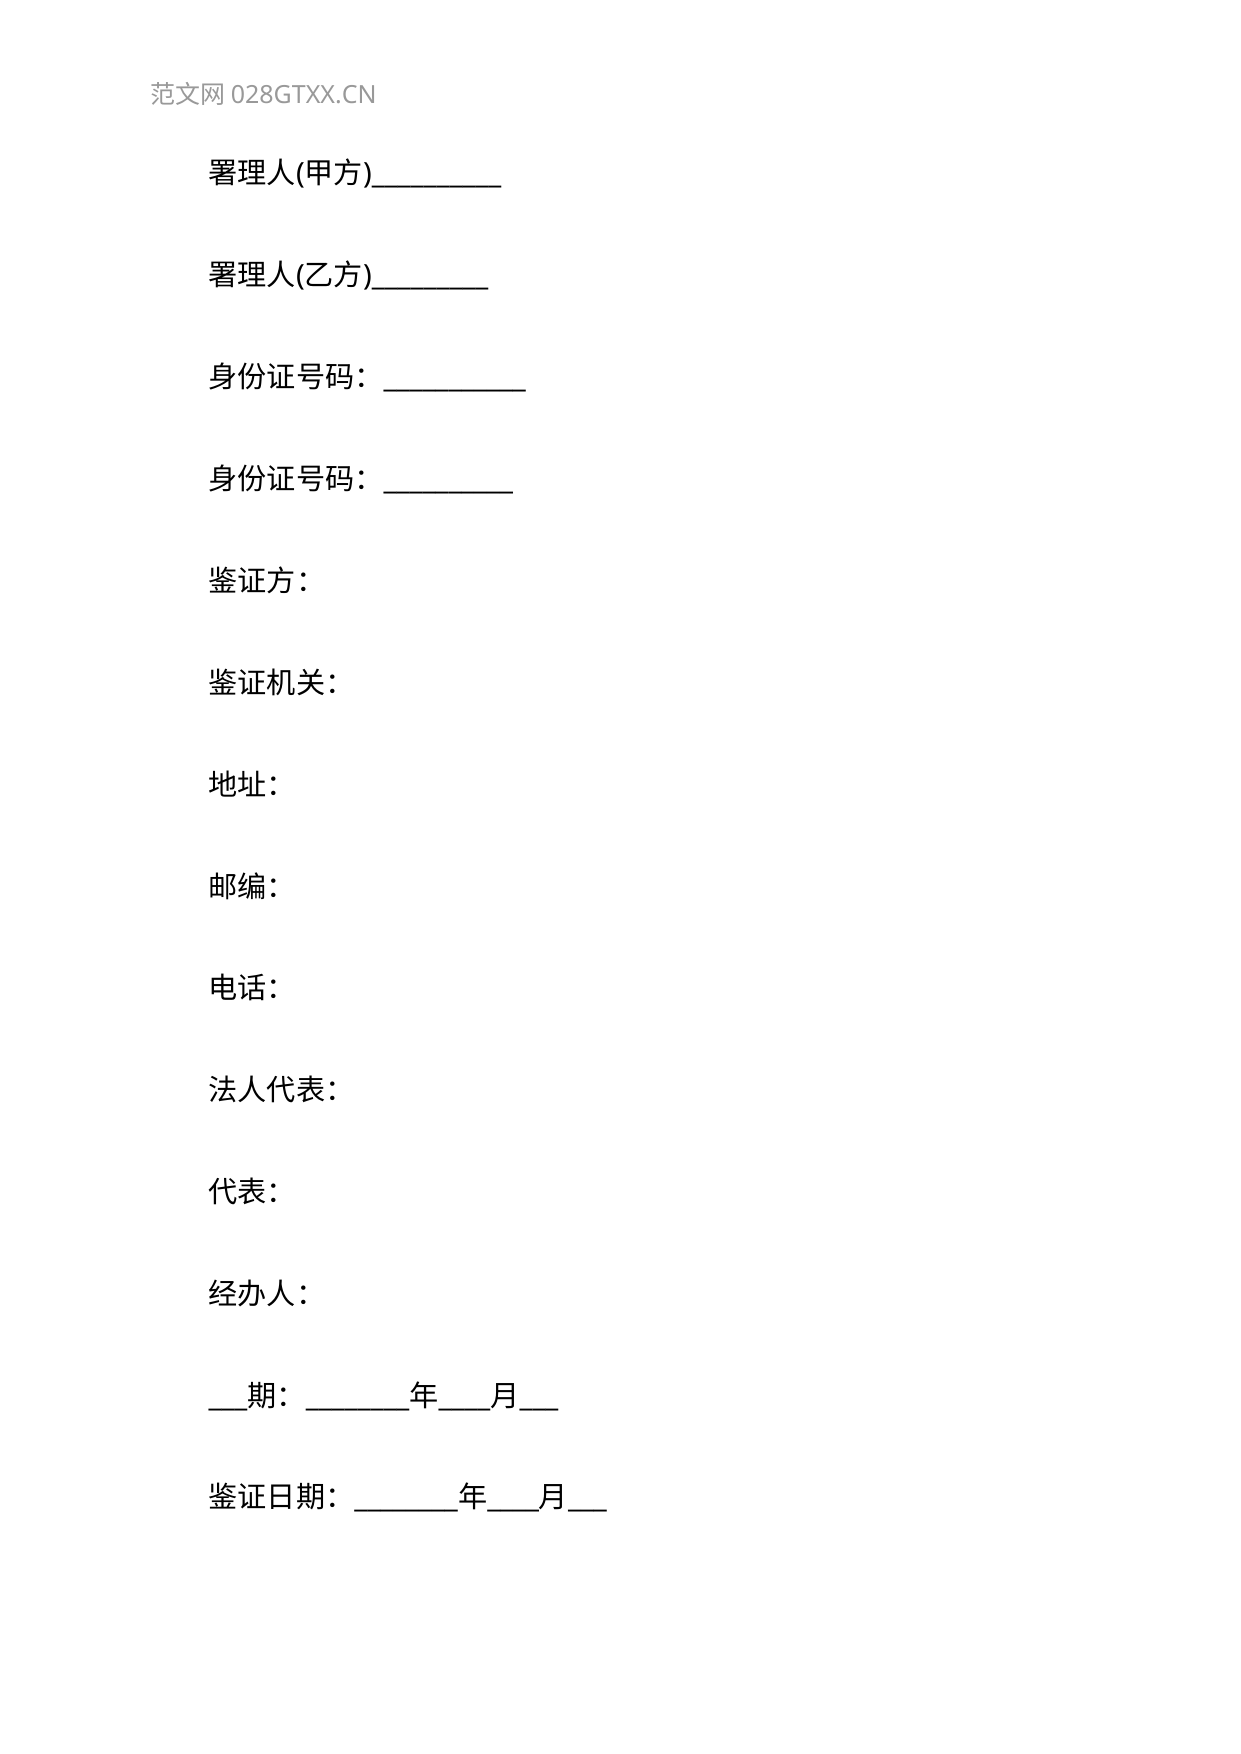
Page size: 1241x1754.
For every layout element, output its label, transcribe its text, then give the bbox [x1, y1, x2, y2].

text 鉴证方： [150, 558, 1090, 600]
text 身份证号码：__________ [150, 456, 1090, 498]
text 电话： [150, 965, 1090, 1007]
text 邮编： [150, 863, 1090, 906]
text ___期：________年____月___ [150, 1372, 1090, 1414]
text 地址： [150, 761, 1090, 804]
text 署理人(甲方)__________ [150, 150, 1090, 192]
text 鉴证机关： [150, 660, 1090, 702]
text 法人代表： [150, 1067, 1090, 1109]
text 代表： [150, 1168, 1090, 1211]
text 署理人(乙方)_________ [150, 252, 1090, 294]
text 鉴证日期：________年____月___ [150, 1474, 1090, 1516]
text 身份证号码：___________ [150, 354, 1090, 396]
text 经办人： [150, 1270, 1090, 1313]
